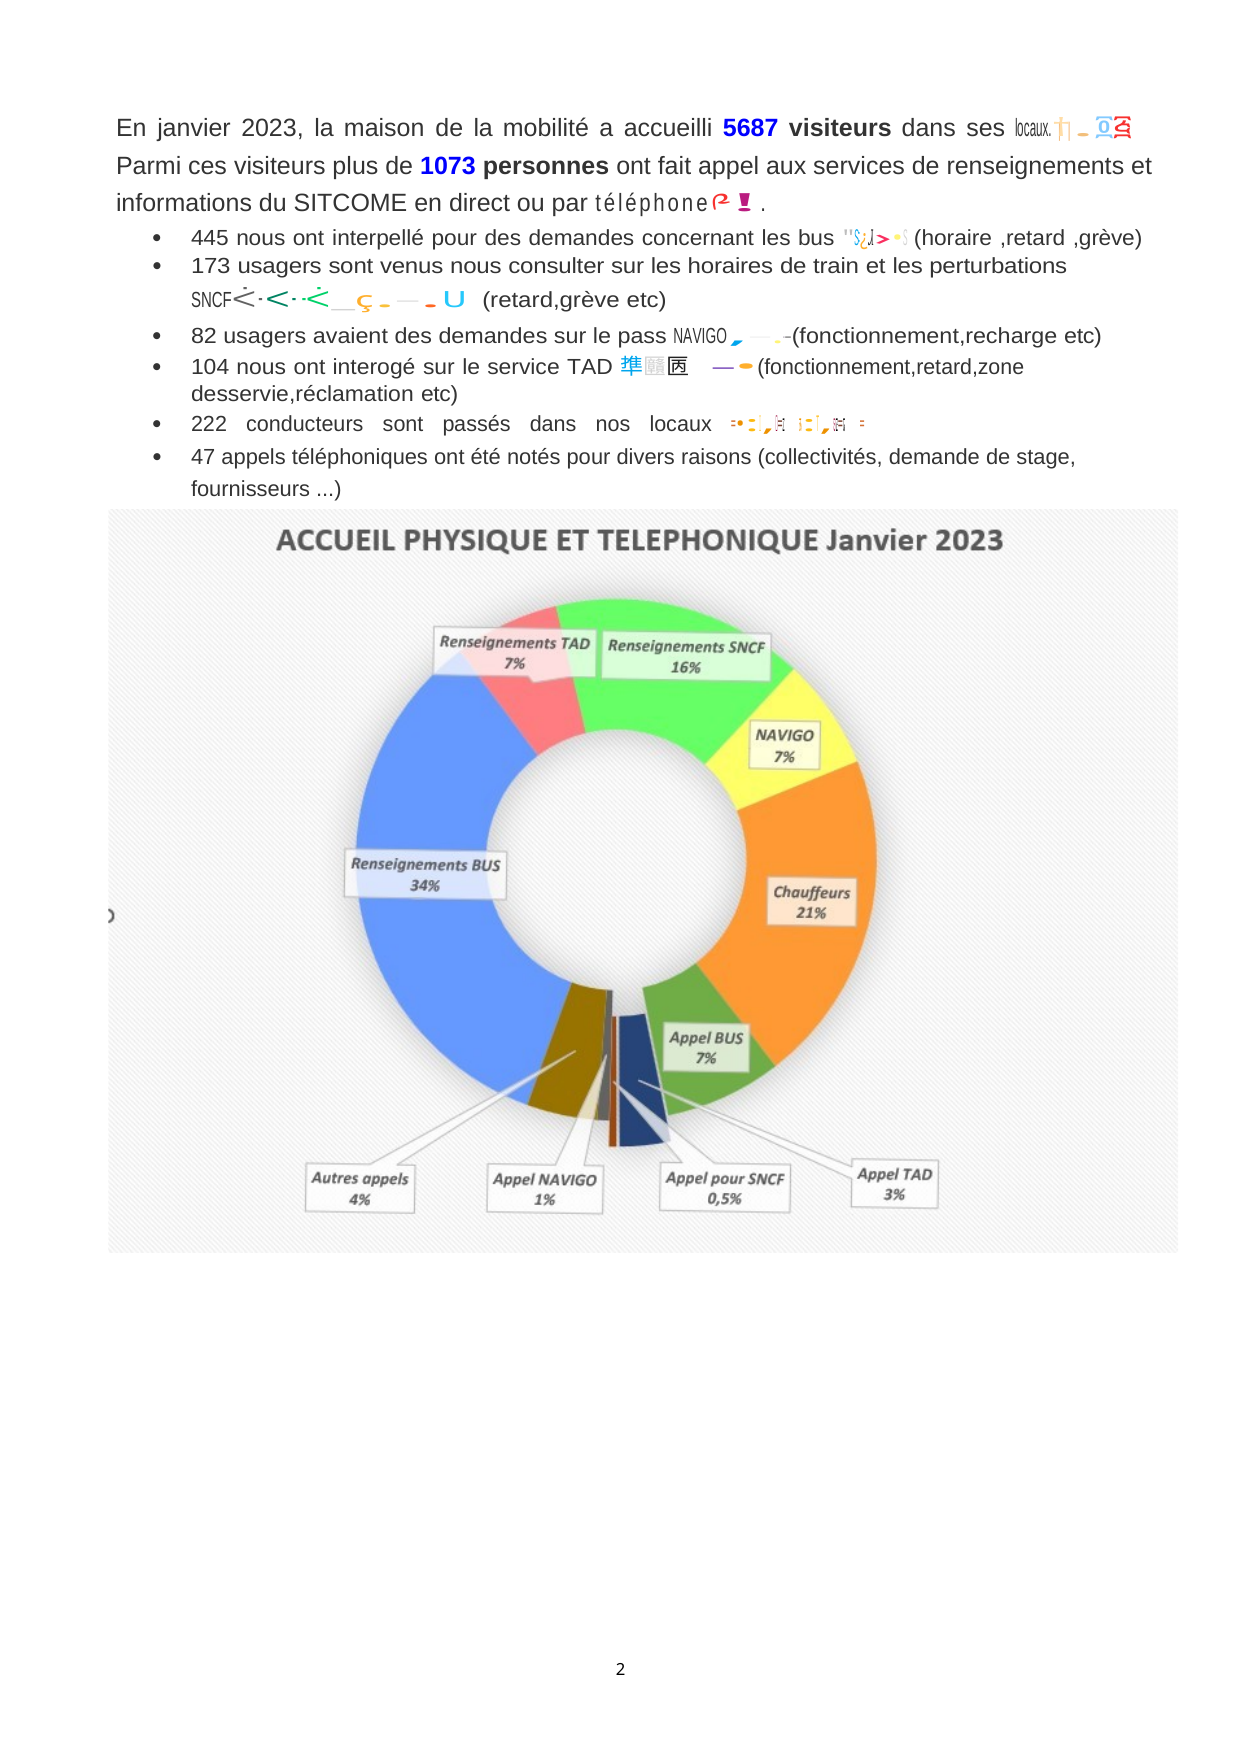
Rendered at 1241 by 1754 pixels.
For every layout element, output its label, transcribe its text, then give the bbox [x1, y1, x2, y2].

list 445 nous ont interpellé pour des demandes concernant les bus "Ꮥ¿Ꮧ›•Ꮪ (horaire ,retard ,grève) [153, 223, 1221, 251]
picture [108, 509, 1179, 1253]
list 82 usagers avaient des demandes sur le pass NAVIGO,—.—-(fonctionnement,recharge etc) [153, 320, 1221, 349]
picture [855, 229, 860, 243]
list 173 usagers sont venus nous consulter sur les horaires de train et les perturbations SNCFᑇᑅᑆ_ç.—.ᑌ (retard,grève etc) [153, 252, 1094, 314]
text En janvier 2023, la maison de la mobilité a accueilli 5687 visiteurs dans ses locaux.†.፬፭ [116, 110, 1221, 144]
list 104 nous ont interogé sur le service TAD 㔼㔶㔷㔸—•(fonctionnement,retard,zone desservie,réclamation etc) [153, 351, 1221, 406]
list 47 appels téléphoniques ont été notés pour divers raisons (collectivités, demande de stage, fournisseurs ...) [153, 443, 1077, 501]
text Parmi ces visiteurs plus de 1073 personnes ont fait appel aux services de renseignements et informations du SITCOME en direct ou par téléphone༩!. [116, 151, 1221, 218]
list 222 conducteurs sont passés dans nos locaux =•:᣼,᣾=ᤁ:ᤊ:T,ᤎᤏ=ᤒ:= [153, 408, 1221, 437]
